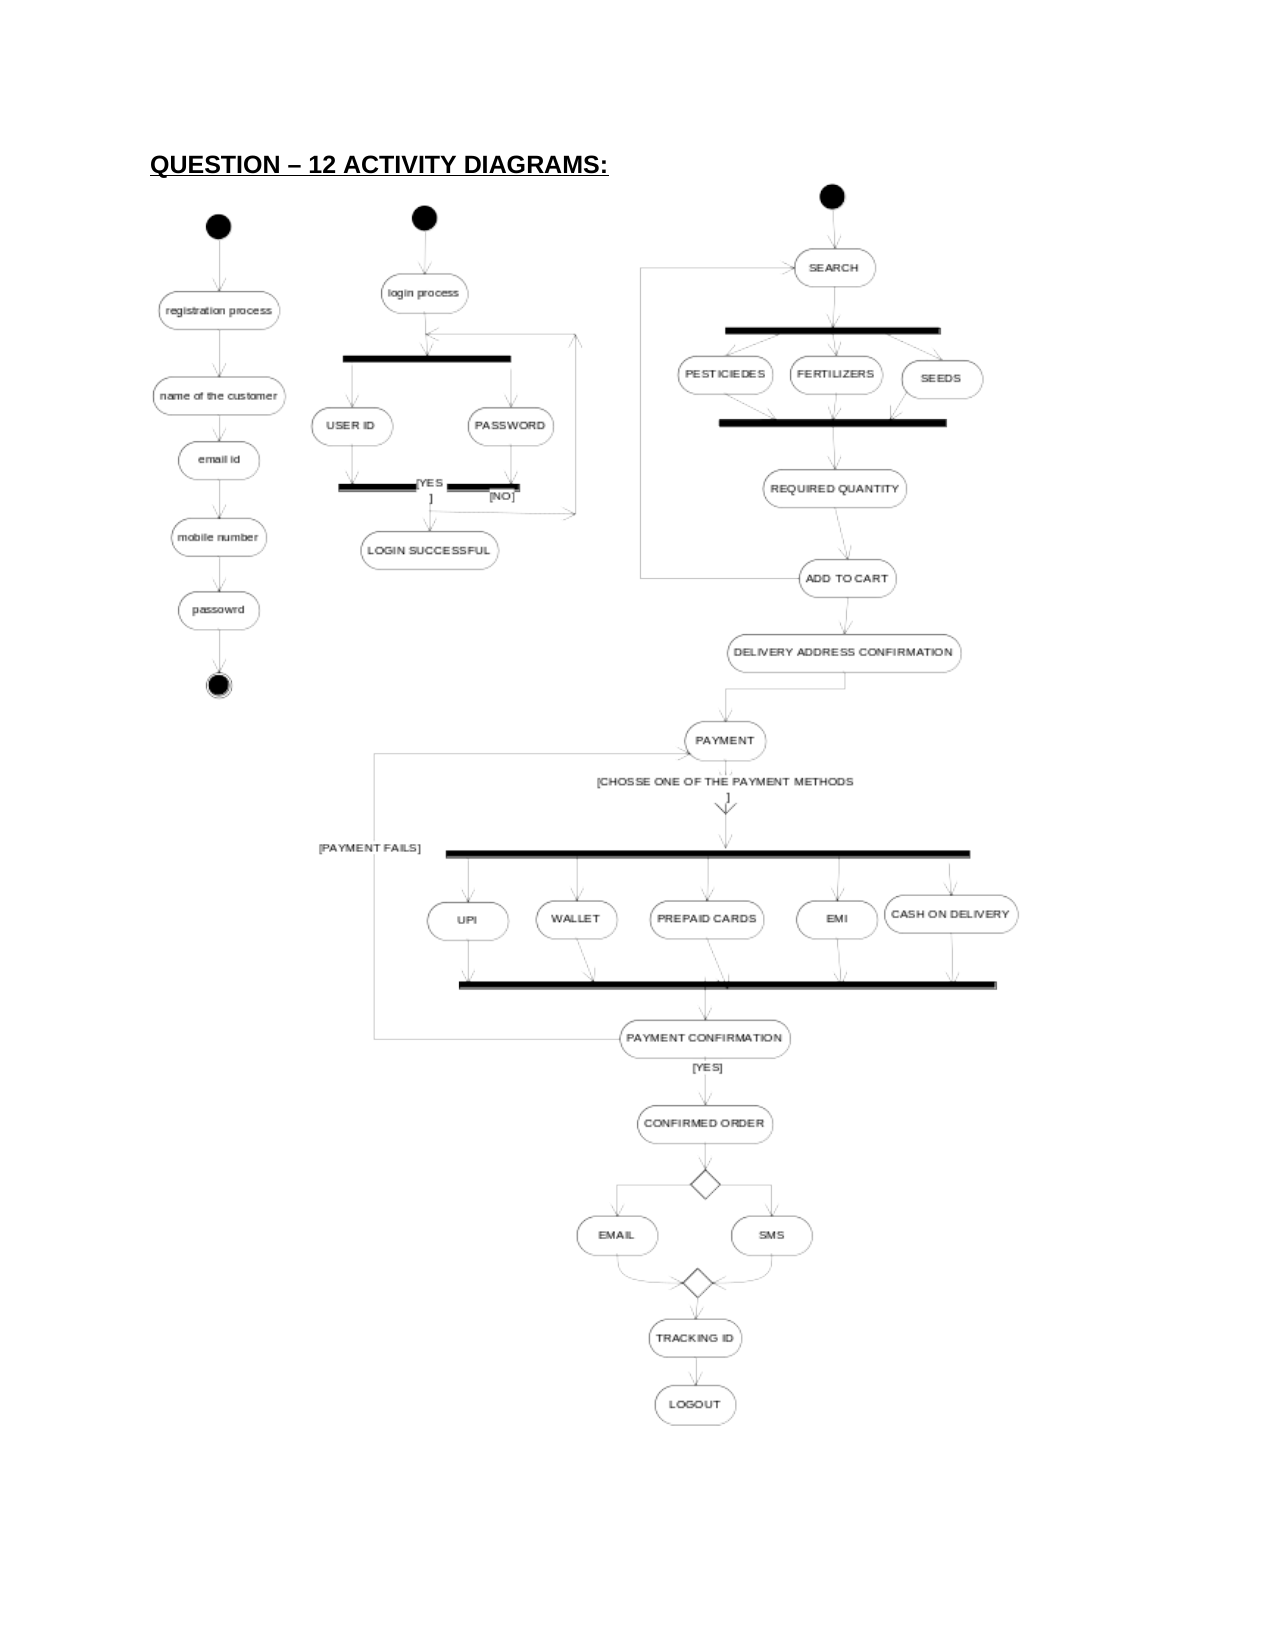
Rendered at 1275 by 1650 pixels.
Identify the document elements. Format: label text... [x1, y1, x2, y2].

text QUESTION – 12 ACTIVITY DIAGRAMS: [150, 150, 1125, 1425]
